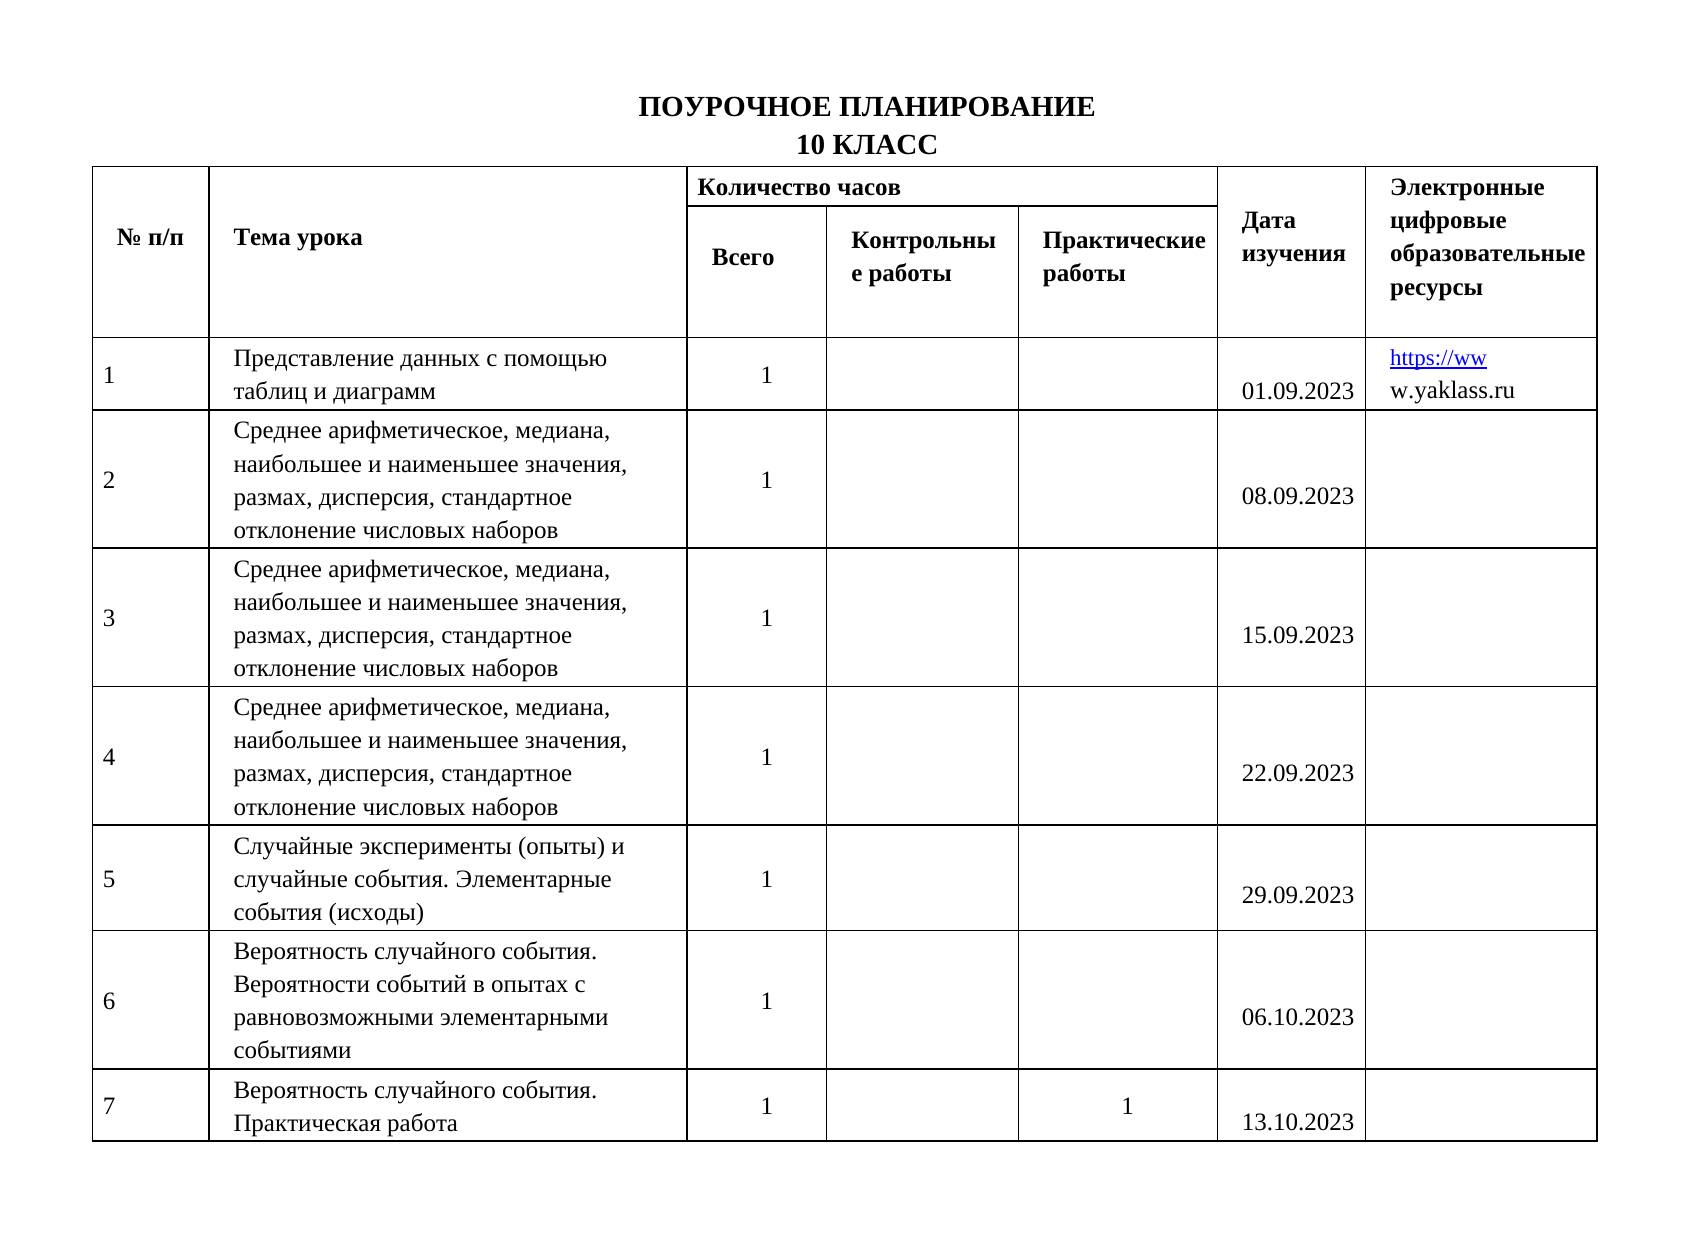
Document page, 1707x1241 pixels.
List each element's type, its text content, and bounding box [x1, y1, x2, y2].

text 10 КЛАСС [116, 127, 1618, 161]
table_cell 06.10.2023 [1218, 931, 1365, 1068]
table_cell [1366, 687, 1596, 824]
table_cell [1019, 687, 1217, 824]
table_cell 5 [93, 826, 208, 929]
table_cell 29.09.2023 [1218, 826, 1365, 929]
table_cell [827, 338, 1018, 409]
table_cell https://ww w.yaklass.ru [1366, 338, 1596, 409]
table_cell 4 [93, 687, 208, 824]
table_cell Вероятность случайного события. Практическая работа [210, 1070, 686, 1140]
table_cell [827, 931, 1018, 1068]
table_cell [1366, 931, 1596, 1068]
table_cell 15.09.2023 [1218, 549, 1365, 686]
table_cell 1 [688, 931, 826, 1068]
text ПОУРОЧНОЕ ПЛАНИРОВАНИЕ [116, 89, 1618, 122]
table_cell Среднее арифметическое, медиана, наибольшее и наименьшее значения, размах, дисперсия, стандартное отклонение числовых наборов [210, 411, 686, 547]
table_cell 3 [93, 549, 208, 686]
table_cell [1366, 1070, 1596, 1140]
table_cell [827, 826, 1018, 929]
table_cell 1 [688, 687, 826, 824]
table_cell Среднее арифметическое, медиана, наибольшее и наименьшее значения, размах, дисперсия, стандартное отклонение числовых наборов [210, 687, 686, 824]
table_cell [1019, 826, 1217, 929]
table_cell 7 [93, 1070, 208, 1140]
table_cell 1 [1019, 1070, 1217, 1140]
table_header № п/п [93, 167, 208, 336]
table_cell [1366, 411, 1596, 547]
table_cell Случайные эксперименты (опыты) и случайные события. Элементарные события (исходы) [210, 826, 686, 929]
table_cell [1019, 931, 1217, 1068]
table_cell [827, 687, 1018, 824]
table_cell Всего [688, 207, 826, 336]
table_cell 1 [688, 1070, 826, 1140]
table_header Количество часов [688, 167, 1217, 205]
table_cell 1 [688, 338, 826, 409]
table_header Дата изучения [1218, 167, 1365, 336]
table_header Электронные цифровые образовательные ресурсы [1366, 167, 1596, 336]
table_cell 1 [688, 826, 826, 929]
table_cell [1019, 549, 1217, 686]
table_cell 1 [93, 338, 208, 409]
table_cell Представление данных с помощью таблиц и диаграмм [210, 338, 686, 409]
table_cell Контрольные работы [827, 207, 1018, 336]
table_cell [1019, 411, 1217, 547]
table_cell [827, 411, 1018, 547]
table_cell Среднее арифметическое, медиана, наибольшее и наименьшее значения, размах, дисперсия, стандартное отклонение числовых наборов [210, 549, 686, 686]
table_cell [827, 549, 1018, 686]
table_cell 08.09.2023 [1218, 411, 1365, 547]
table_cell 6 [93, 931, 208, 1068]
table_cell Вероятность случайного события. Вероятности событий в опытах с равновозможными элементарными событиями [210, 931, 686, 1068]
table_cell [827, 1070, 1018, 1140]
table_cell Практические работы [1019, 207, 1217, 336]
table_cell 01.09.2023 [1218, 338, 1365, 409]
table_cell 22.09.2023 [1218, 687, 1365, 824]
table_cell [1366, 549, 1596, 686]
table_cell 13.10.2023 [1218, 1070, 1365, 1140]
table_cell 2 [93, 411, 208, 547]
table_header Тема урока [210, 167, 686, 336]
table_cell [1366, 826, 1596, 929]
table_cell 1 [688, 549, 826, 686]
table_cell 1 [688, 411, 826, 547]
table_cell [1019, 338, 1217, 409]
